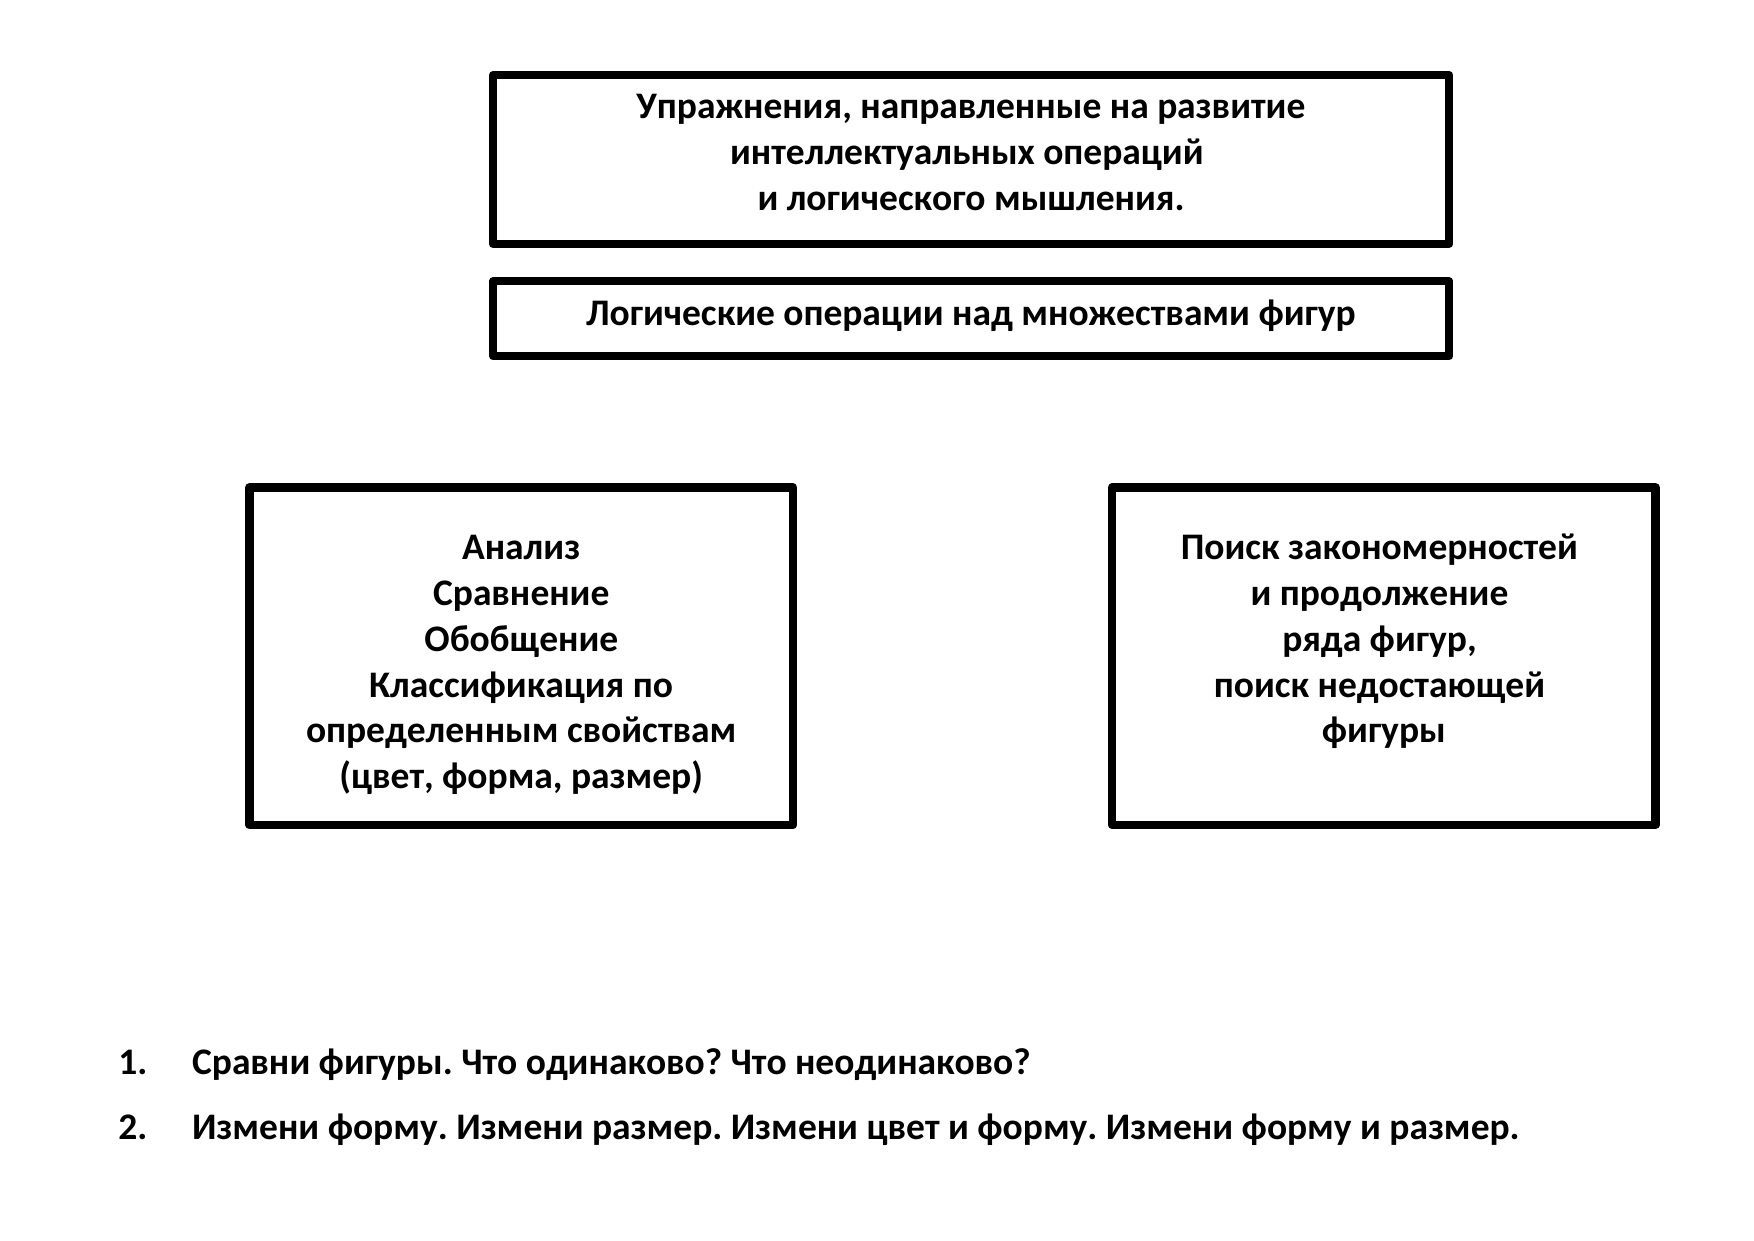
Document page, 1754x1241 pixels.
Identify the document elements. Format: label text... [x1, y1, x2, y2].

text 1. Сравни фигуры. Что одинаково? Что неодинаково? [118, 1038, 1636, 1083]
text 2. Измени форму. Измени размер. Измени цвет и форму. Измени форму и размер. [118, 1103, 1636, 1149]
